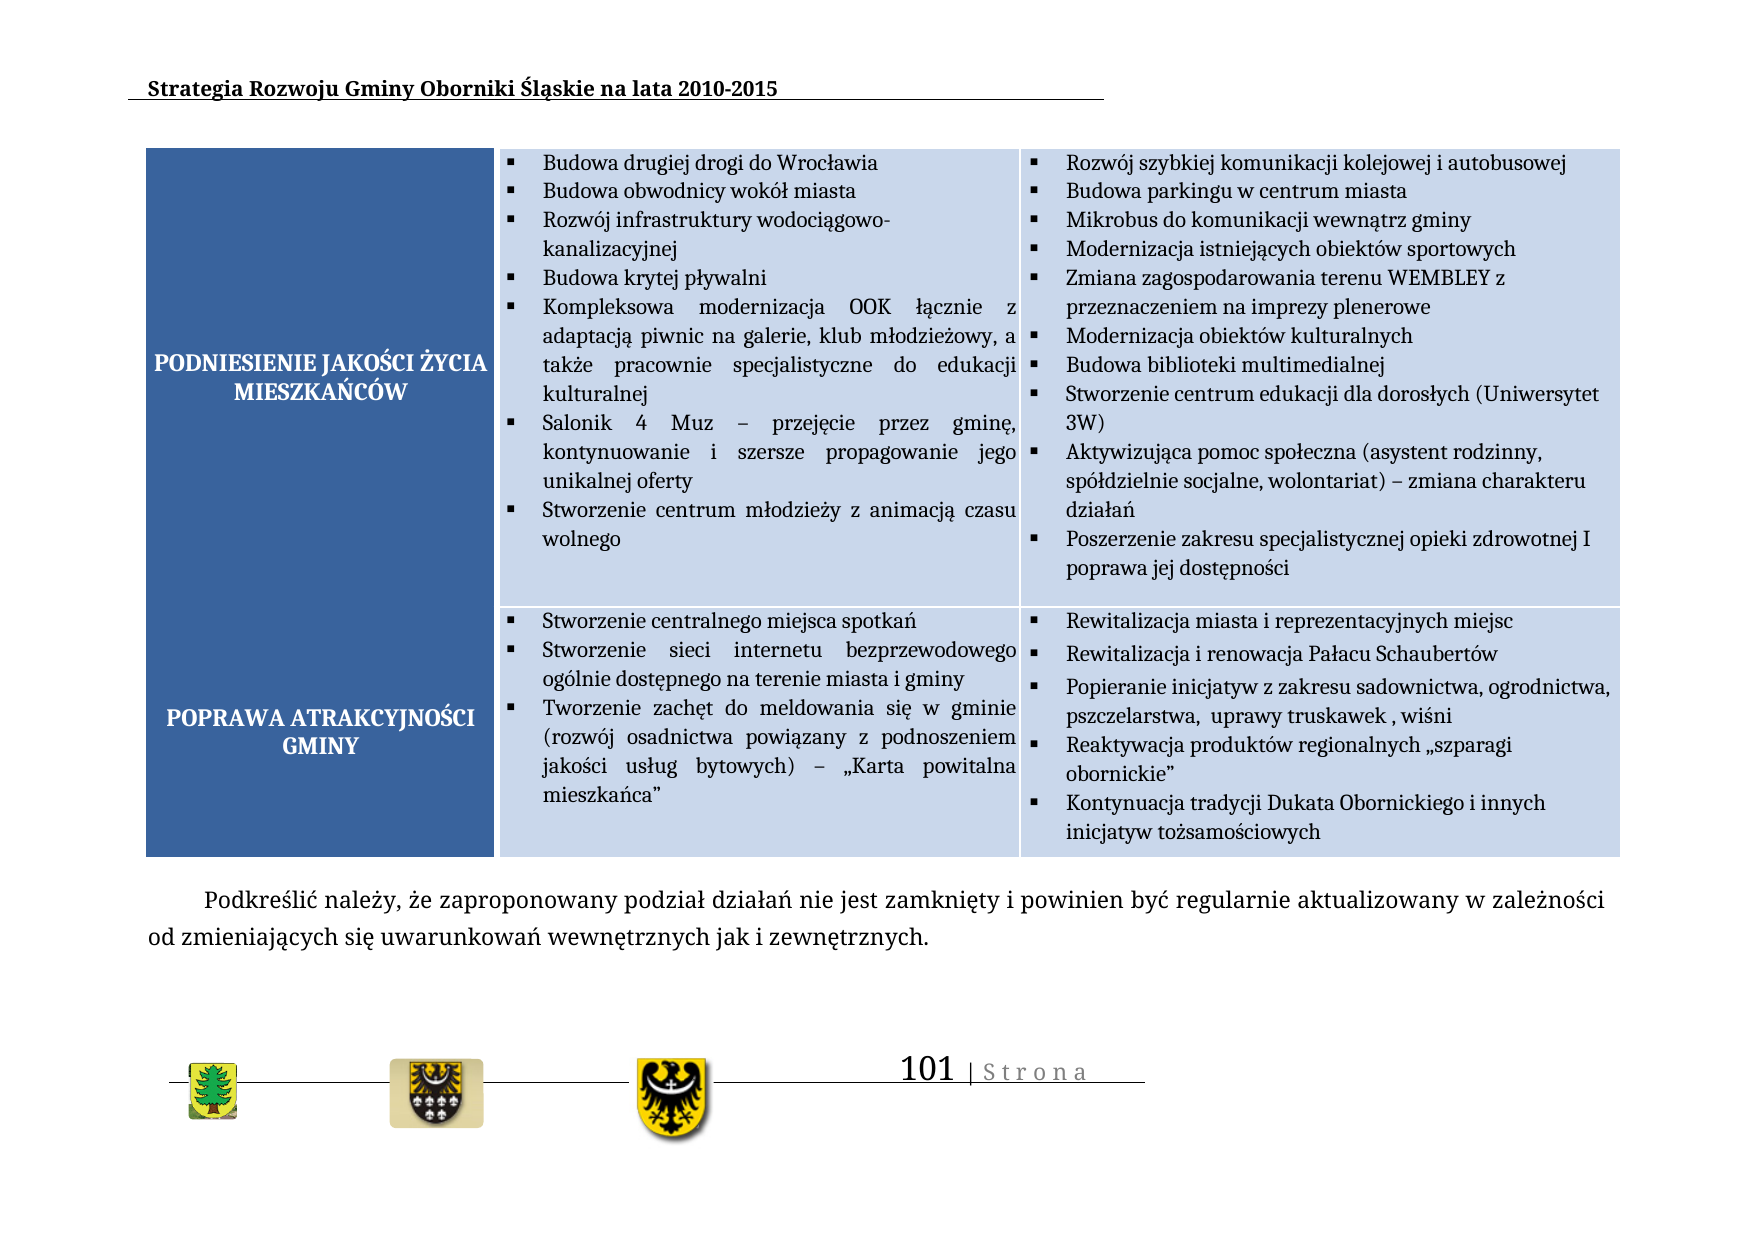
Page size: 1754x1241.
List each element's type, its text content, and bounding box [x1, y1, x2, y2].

picture [389, 1058, 484, 1129]
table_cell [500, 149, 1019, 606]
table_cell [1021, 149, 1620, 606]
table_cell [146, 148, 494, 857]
text Podkreślić należy, że zaproponowany podział działań nie jest zamknięty i powinien być regularnie aktualizowany w zależności od zmieniających się uwarunkowań wewnętrznych jak i zewnętrznych. [148, 884, 1606, 952]
picture [188, 1062, 237, 1120]
picture [629, 1048, 714, 1149]
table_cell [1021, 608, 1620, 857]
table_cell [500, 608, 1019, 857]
